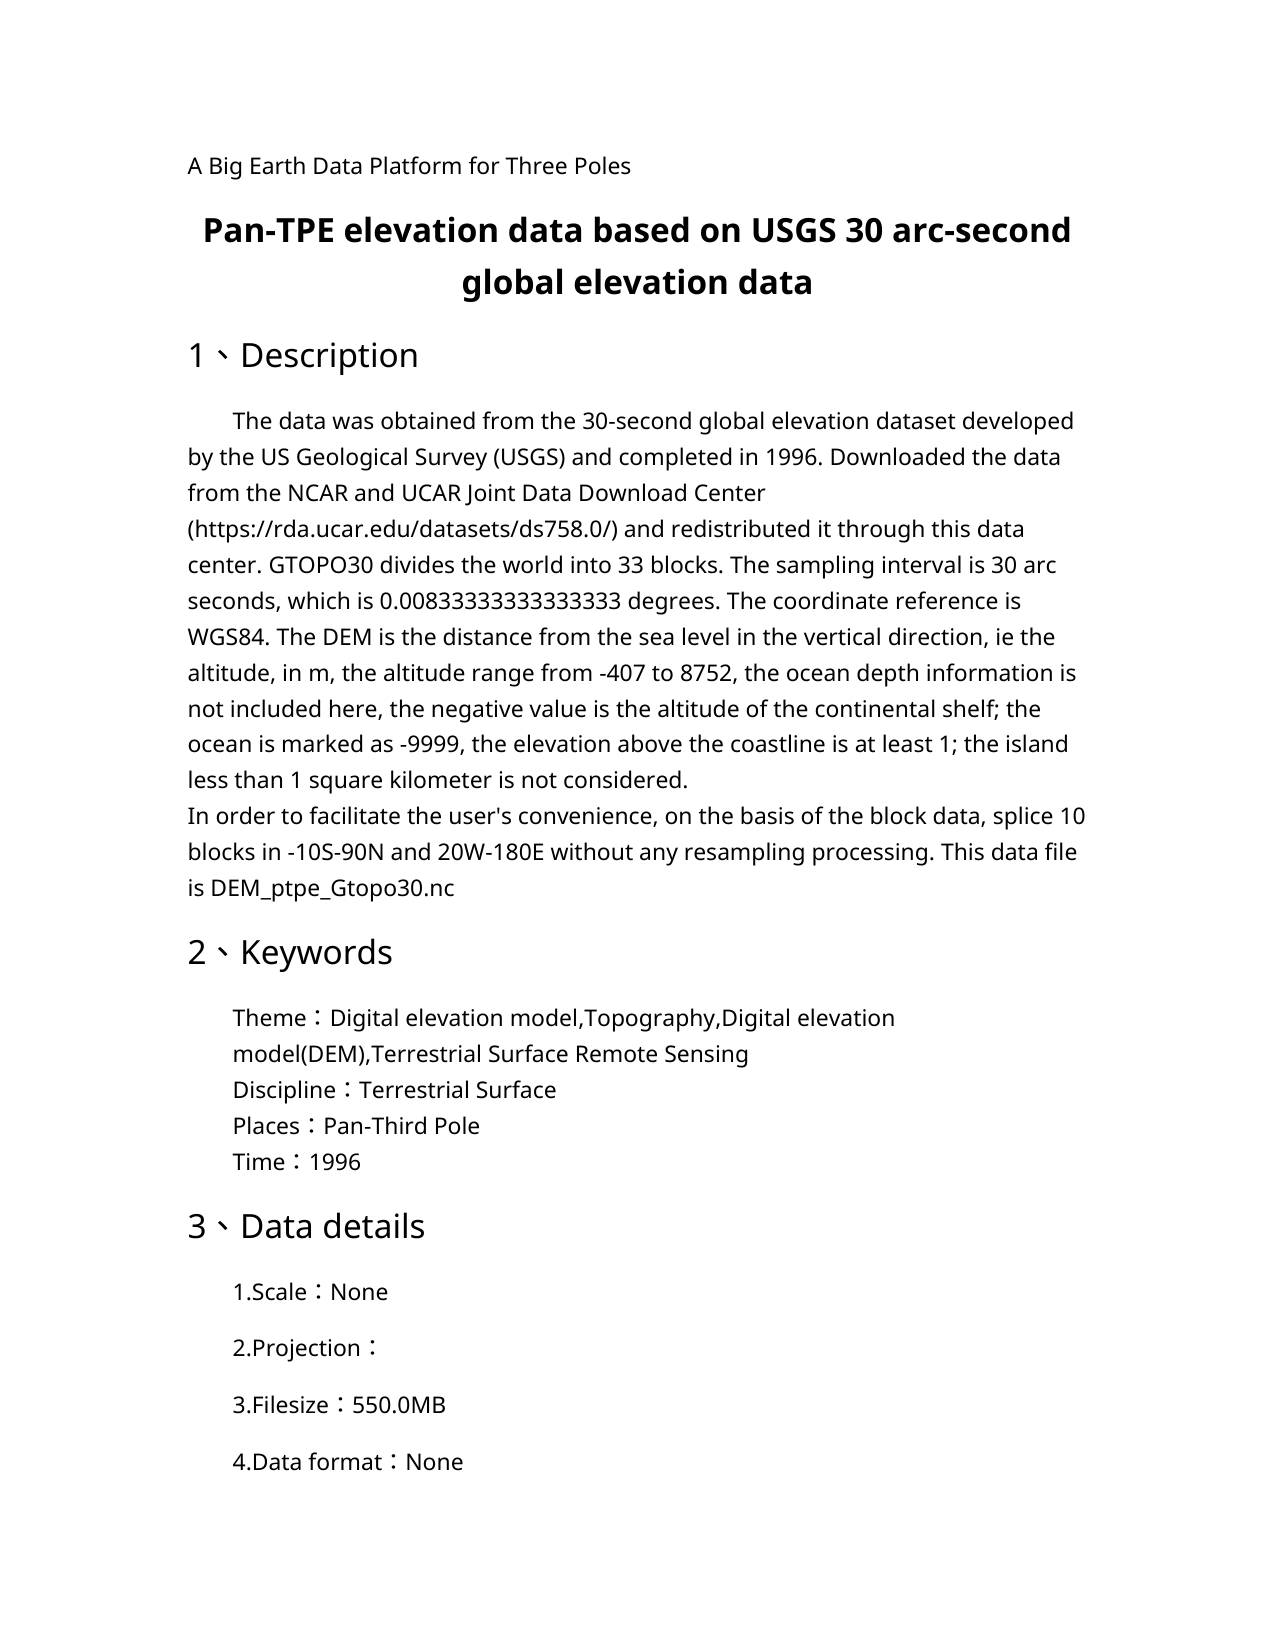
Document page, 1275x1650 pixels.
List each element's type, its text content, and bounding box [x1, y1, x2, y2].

text 1.Scale：None [232, 1276, 1087, 1307]
text 4.Data format：None [232, 1446, 1087, 1477]
text 3.Filesize：550.0MB [232, 1389, 1087, 1420]
text The data was obtained from the 30-second global elevation dataset developed by the US Geological Survey (USGS) and completed in 1996. Downloaded the data from the NCAR and UCAR Joint Data Download Center (https://rda.ucar.edu/datasets/ds758.0/) and redistributed it through this data center. GTOPO30 divides the world into 33 blocks. The sampling interval is 30 arc seconds, which is 0.00833333333333333 degrees. The coordinate reference is WGS84. The DEM is the distance from the sea level in the vertical direction, ie the altitude, in m, the altitude range from -407 to 8752, the ocean depth information is not included here, the negative value is the altitude of the continental shelf; the ocean is marked as -9999, the elevation above the coastline is at least 1; the island less than 1 square kilometer is not considered. In order to facilitate the user's convenience, on the basis of the block data, splice 10 blocks in -10S-90N and 20W-180E without any resampling processing. This data file is DEM_ptpe_Gtopo30.nc [187, 405, 1087, 903]
text 2.Projection： [232, 1332, 1087, 1363]
text Theme：Digital elevation model,Topography,Digital elevation model(DEM),Terrestrial Surface Remote Sensing Discipline：Terrestrial Surface Places：Pan-Third Pole Time：1996 [232, 1002, 1087, 1177]
text 1、Description [187, 332, 1087, 377]
text Pan-TPE elevation data based on USGS 30 arc-second global elevation data [187, 207, 1087, 304]
text A Big Earth Data Platform for Three Poles [187, 150, 1087, 181]
text 2、Keywords [187, 929, 1087, 974]
text 3、Data details [187, 1202, 1087, 1248]
